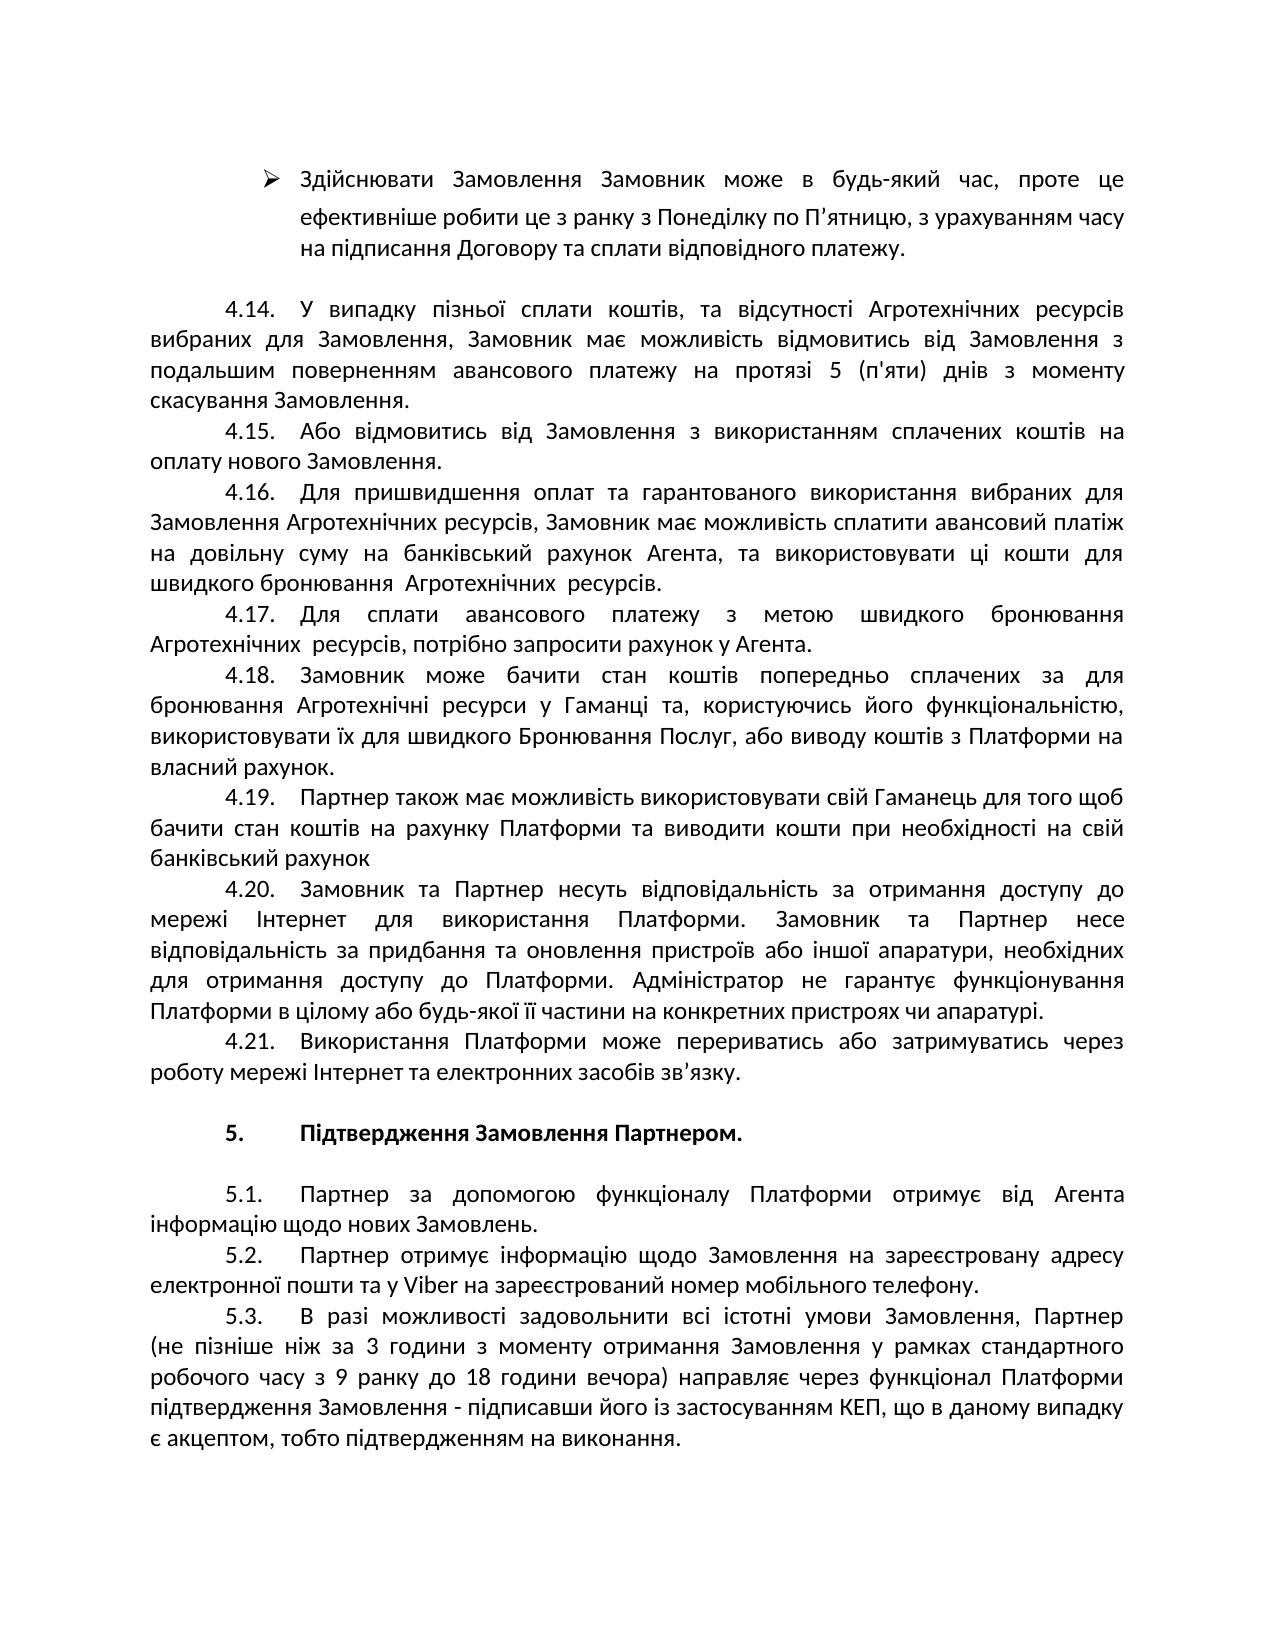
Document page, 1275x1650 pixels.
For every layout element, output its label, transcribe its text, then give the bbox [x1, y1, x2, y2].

list Здійснювати Замовлення Замовник може в будь-який час, проте це ефективніше робити це з ранку з Понеділку по П’ятницю, з урахуванням часу на підписання Договору та сплати відповідного платежу. [262, 150, 1125, 262]
list Для пришвидшення оплат та гарантованого використання вибраних для Замовлення Агротехнічних ресурсів, Замовник має можливість сплатити авансовий платіж на довільну суму на банківський рахунок Агента, та використовувати ці кошти для швидкого бронювання Агротехнічних ресурсів. [150, 476, 1125, 598]
list Для сплати авансового платежу з метою швидкого бронювання Агротехнічних ресурсів, потрібно запросити рахунок у Агента. [150, 598, 1125, 659]
list Замовник та Партнер несуть відповідальність за отримання доступу до мережі Інтернет для використання Платформи. Замовник та Партнер несе відповідальність за придбання та оновлення пристроїв або іншої апаратури, необхідних для отримання доступу до Платформи. Адміністратор не гарантує функціонування Платформи в цілому або будь-якої її частини на конкретних пристроях чи апаратурі. [150, 873, 1125, 1025]
list Підтвердження Замовлення Партнером. [150, 1117, 1125, 1147]
list Партнер також має можливість використовувати свій Гаманець для того щоб бачити стан коштів на рахунку Платформи та виводити кошти при необхідності на свій банківський рахунок [150, 781, 1125, 873]
list Використання Платформи може перериватись або затримуватись через роботу мережі Інтернет та електронних засобів зв’язку. [150, 1025, 1125, 1086]
list В разі можливості задовольнити всі істотні умови Замовлення, Партнер (не пізніше ніж за 3 години з моменту отримання Замовлення у рамках стандартного робочого часу з 9 ранку до 18 години вечора) направляє через функціонал Платформи підтвердження Замовлення - підписавши його із застосуванням КЕП, що в даному випадку є акцептом, тобто підтвердженням на виконання. [150, 1300, 1125, 1453]
list Партнер за допомогою функціоналу Платформи отримує від Агента інформацію щодо нових Замовлень. [150, 1178, 1125, 1239]
list Або відмовитись від Замовлення з використанням сплачених коштів на оплату нового Замовлення. [150, 415, 1125, 476]
list Замовник може бачити стан коштів попередньо сплачених за для бронювання Агротехнічні ресурси у Гаманці та, користуючись його функціональністю, використовувати їх для швидкого Бронювання Послуг, або виводу коштів з Платформи на власний рахунок. [150, 659, 1125, 781]
list У випадку пізньої сплати коштів, та відсутності Агротехнічних ресурсів вибраних для Замовлення, Замовник має можливість відмовитись від Замовлення з подальшим поверненням авансового платежу на протязі 5 (п'яти) днів з моменту скасування Замовлення. [150, 293, 1125, 415]
list Партнер отримує інформацію щодо Замовлення на зареєстровану адресу електронної пошти та у Viber на зареєстрований номер мобільного телефону. [150, 1239, 1125, 1300]
